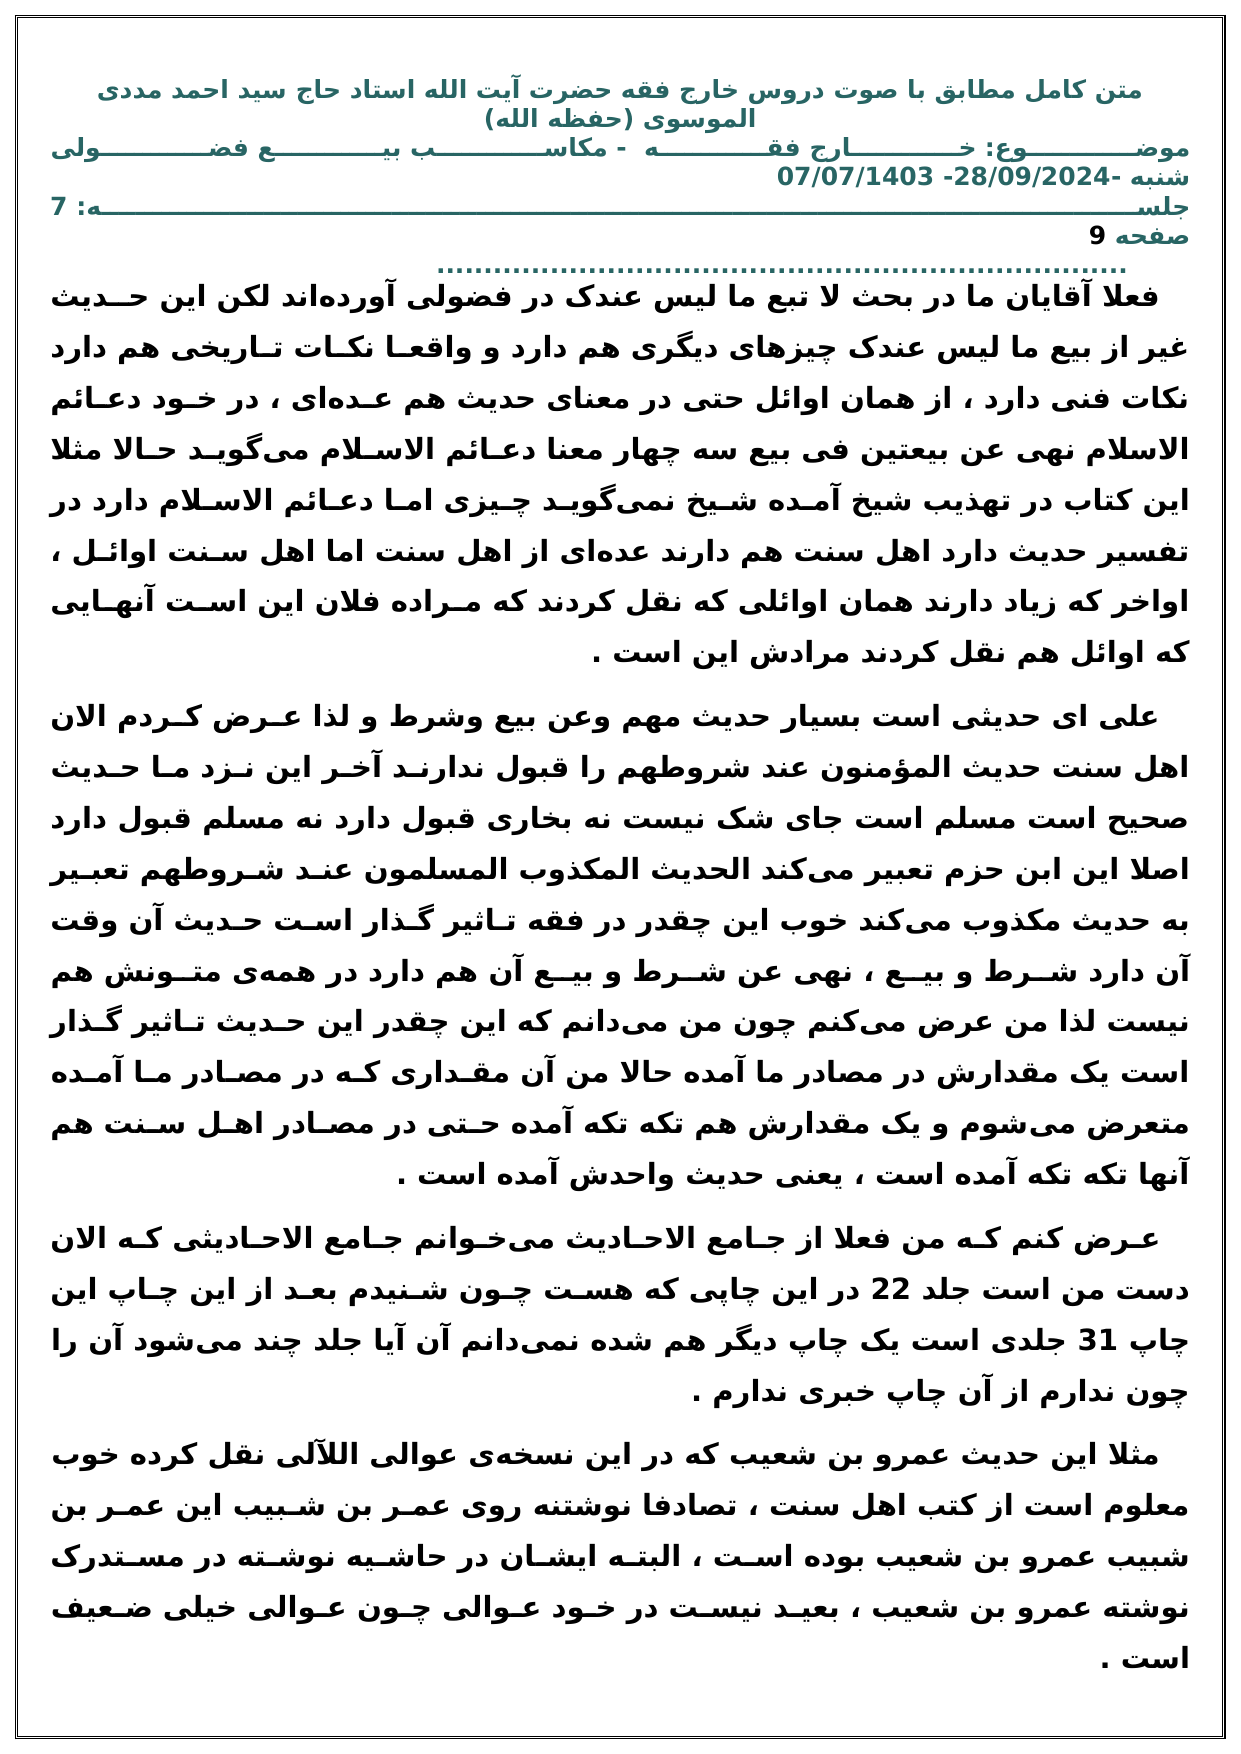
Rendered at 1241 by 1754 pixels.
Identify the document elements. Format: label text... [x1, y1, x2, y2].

text علی ای حدیثی است بسیار حدیث مهم وعن بیع وشرط و لذا عرض کردم الان اهل سنت حدیث المؤمنون عند شروطهم را قبول ندارند آخر این نزد ما حدیث صحیح است مسلم است جای شک نیست نه بخاری قبول دارد نه مسلم قبول دارد اصلا این ابن حزم تعبیر می‌کند الحدیث المکذوب المسلمون عند شروطهم تعبیر به حدیث مکذوب می‌کند خوب این چقدر در فقه تاثیر گذار است حدیث آن وقت آن دارد شرط و بیع ، نهی عن شرط و بیع آن هم دارد در همه‌ی متونش هم نیست لذا من عرض می‌کنم چون من می‌دانم که این چقدر این حدیث تاثیر گذار است یک مقدارش در مصادر ما آمده حالا من آن مقداری که در مصادر ما آمده متعرض می‌شوم و یک مقدارش هم تکه تکه آمده حتی در مصادر اهل سنت هم آنها تکه تکه آمده است ، یعنی حدیث واحدش آمده است . [50, 699, 1190, 1192]
text عرض کنم که من فعلا از جامع الاحادیث می‌خوانم جامع الاحادیثی که الان دست من است جلد 22 در این چاپی که هست چون شنیدم بعد از این چاپ این چاپ 31 جلدی است یک چاپ دیگر هم شده نمی‌دانم آن آیا جلد چند می‌شود آن را چون ندارم از آن چاپ خبری ندارم . [50, 1221, 1190, 1408]
text مثلا این حدیث عمرو بن شعیب که در این نسخه‌ی عوالی اللآلی نقل کرده خوب معلوم است از کتب اهل سنت ، تصادفا نوشتنه روی عمر بن شبیب این عمر بن شبیب عمرو بن شعیب بوده است ، البته ایشان در حاشیه نوشته در مستدرک نوشته عمرو بن شعیب ، بعید نیست در خود عوالی چون عوالی خیلی ضعیف است . [50, 1437, 1190, 1675]
text فعلا آقایان ما در بحث لا تبع ما لیس عندک در فضولی آورده‌اند لکن این حدیث غیر از بیع ما لیس عندک چیزهای دیگری هم دارد و واقعا نکات تاریخی هم دارد نکات فنی دارد ، از همان اوائل حتی در معنای حدیث هم عده‌ای ، در خود دعائم الاسلام نهی عن بیعتین فی بیع سه چهار معنا دعائم الاسلام می‌گوید حالا مثلا این کتاب در تهذیب شیخ آمده شیخ نمی‌گوید چیزی اما دعائم الاسلام دارد در تفسیر حدیث دارد اهل سنت هم دارند عده‌ای از اهل سنت اما اهل سنت اوائل ، اواخر که زیاد دارند همان اوائلی که نقل کردند که مراده فلان این است آنهایی که اوائل هم نقل کردند مرادش این است . [50, 279, 1190, 670]
